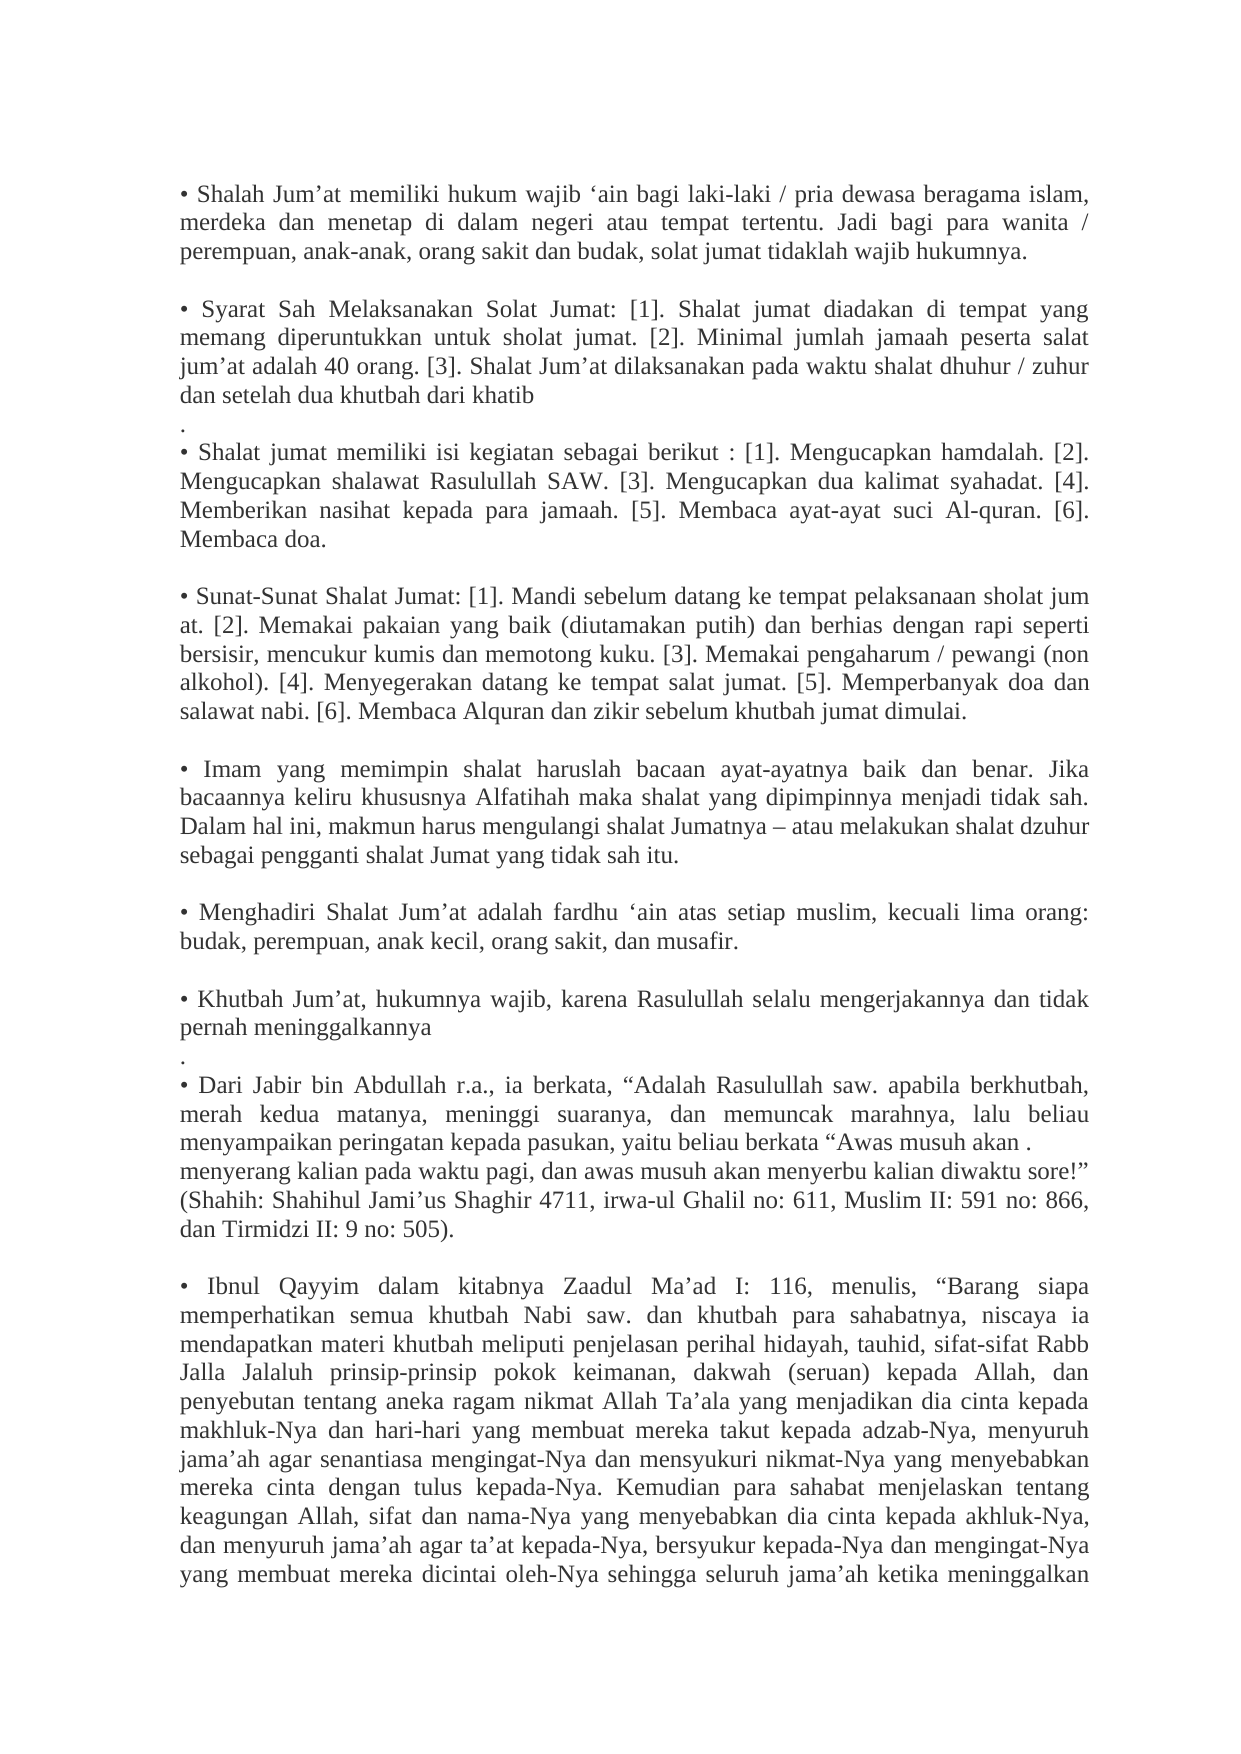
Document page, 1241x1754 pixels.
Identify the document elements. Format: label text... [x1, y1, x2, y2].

text menyerang kalian pada waktu pagi, dan awas musuh akan menyerbu kalian diwaktu sore!” (Shahih: Shahihul Jami’us Shaghir 4711, irwa-ul Ghalil no: 611, Muslim II: 591 no: 866, dan Tirmidzi II: 9 no: 505). [179, 1156, 1090, 1242]
text • Menghadiri Shalat Jum’at adalah fardhu ‘ain atas setiap muslim, kecuali lima orang: budak, perempuan, anak kecil, orang sakit, dan musafir. [179, 869, 1090, 955]
text • Syarat Sah Melaksanakan Solat Jumat: [1]. Shalat jumat diadakan di tempat yang memang diperuntukkan untuk sholat jumat. [2]. Minimal jumlah jamaah peserta salat jum’at adalah 40 orang. [3]. Shalat Jum’at dilaksanakan pada waktu shalat dhuhur / zuhur dan setelah dua khutbah dari khatib [179, 265, 1090, 409]
text • Sunat-Sunat Shalat Jumat: [1]. Mandi sebelum datang ke tempat pelaksanaan sholat jum at. [2]. Memakai pakaian yang baik (diutamakan putih) dan berhias dengan rapi seperti bersisir, mencukur kumis dan memotong kuku. [3]. Memakai pengaharum / pewangi (non alkohol). [4]. Menyegerakan datang ke tempat salat jumat. [5]. Memperbanyak doa dan salawat nabi. [6]. Membaca Alquran dan zikir sebelum khutbah jumat dimulai. [179, 552, 1090, 725]
text . • Dari Jabir bin Abdullah r.a., ia berkata, “Adalah Rasulullah saw. apabila berkhutbah, merah kedua matanya, meninggi suaranya, dan memuncak marahnya, lalu beliau menyampaikan peringatan kepada pasukan, yaitu beliau berkata “Awas musuh akan . [179, 1041, 1090, 1156]
text • Shalah Jum’at memiliki hukum wajib ‘ain bagi laki-laki / pria dewasa beragama islam, merdeka dan menetap di dalam negeri atau tempat tertentu. Jadi bagi para wanita / perempuan, anak-anak, orang sakit dan budak, solat jumat tidaklah wajib hukumnya. [179, 150, 1090, 265]
text • Khutbah Jum’at, hukumnya wajib, karena Rasulullah selalu mengerjakannya dan tidak pernah meninggalkannya [179, 955, 1090, 1041]
text • Imam yang memimpin shalat haruslah bacaan ayat-ayatnya baik dan benar. Jika bacaannya keliru khususnya Alfatihah maka shalat yang dipimpinnya menjadi tidak sah. Dalam hal ini, makmun harus mengulangi shalat Jumatnya – atau melakukan shalat dzuhur sebagai pengganti shalat Jumat yang tidak sah itu. [179, 725, 1090, 869]
text . • Shalat jumat memiliki isi kegiatan sebagai berikut : [1]. Mengucapkan hamdalah. [2]. Mengucapkan shalawat Rasulullah SAW. [3]. Mengucapkan dua kalimat syahadat. [4]. Memberikan nasihat kepada para jamaah. [5]. Membaca ayat-ayat suci Al-quran. [6]. Membaca doa. [179, 409, 1090, 552]
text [179, 1242, 1090, 1587]
